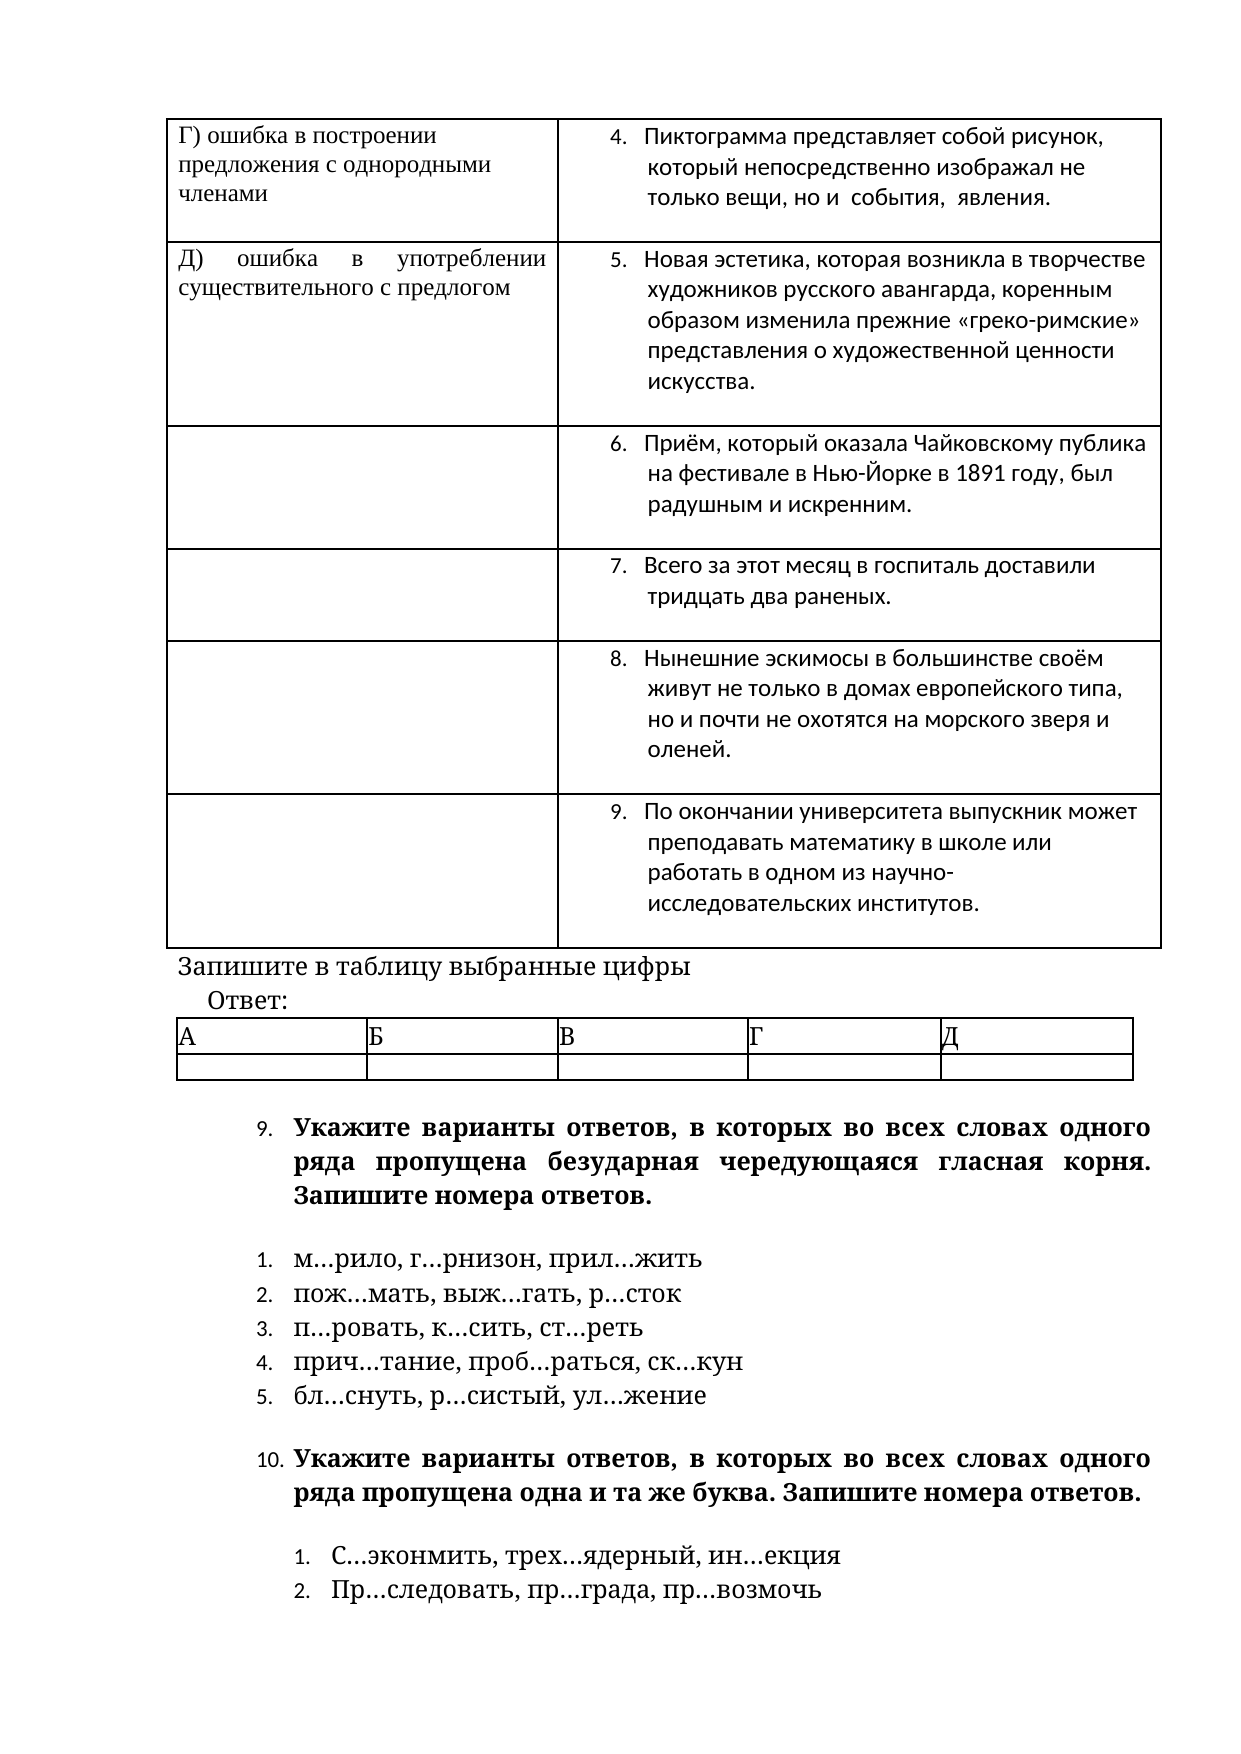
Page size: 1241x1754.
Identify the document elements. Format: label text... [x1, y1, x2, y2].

table_cell Пиктограмма представляет собой рисунок, который непосредственно изображал не только вещи, но и события, явления. [559, 120, 1160, 241]
table_cell [559, 1055, 747, 1078]
text Ответ: [207, 983, 1152, 1017]
table_cell Приём, который оказала Чайковскому публика на фестивале в Нью-Йорке в 1891 году, был радушным и искренним. [559, 427, 1160, 548]
list Пр…следовать, пр…града, пр…возмочь [293, 1572, 1152, 1606]
table_header В [559, 1019, 747, 1053]
table_cell Д) ошибка в употреблении существительного с предлогом [168, 243, 557, 425]
list пож…мать, выж…гать, р…сток [256, 1275, 1152, 1309]
table_cell [168, 550, 557, 640]
table_cell [168, 427, 557, 548]
table_cell Новая эстетика, которая возникла в творчестве художников русского авангарда, коренным образом изменила прежние «греко-римские» представления о художественной ценности искусства. [559, 243, 1160, 425]
list прич…тание, проб…раться, ск…кун [256, 1343, 1152, 1377]
list м…рило, г…рнизон, прил…жить [256, 1241, 1152, 1275]
list Укажите варианты ответов, в которых во всех словах одного ряда пропущена одна и та же буква. Запишите номера ответов. [256, 1441, 1152, 1509]
table_header А [178, 1019, 366, 1053]
table_header Б [368, 1019, 557, 1053]
table_cell [749, 1055, 940, 1078]
list Укажите варианты ответов, в которых во всех словах одного ряда пропущена безударная чередующаяся гласная корня. Запишите номера ответов. [256, 1110, 1152, 1212]
table_cell [178, 1055, 366, 1078]
table_cell Нынешние эскимосы в большинстве своём живут не только в домах европейского типа, но и почти не охотятся на морского зверя и оленей. [559, 642, 1160, 793]
table_cell [168, 795, 557, 947]
table_cell По окончании университета выпускник может преподавать математику в школе или работать в одном из научно-исследовательских институтов. [559, 795, 1160, 947]
table_cell [168, 642, 557, 793]
table_header Г [749, 1019, 940, 1053]
table_cell Г) ошибка в построении предложения с однородными членами [168, 120, 557, 241]
table_header Д [942, 1019, 1132, 1053]
list бл…снуть, р…систый, ул…жение [256, 1377, 1152, 1411]
table_cell [942, 1055, 1132, 1078]
list п…ровать, к…сить, ст…реть [256, 1309, 1152, 1343]
table_cell [368, 1055, 557, 1078]
text Запишите в таблицу выбранные цифры [177, 949, 1152, 983]
list С…эконмить, трех…ядерный, ин…екция [293, 1538, 1152, 1572]
table_cell Всего за этот месяц в госпиталь доставили тридцать два раненых. [559, 550, 1160, 640]
